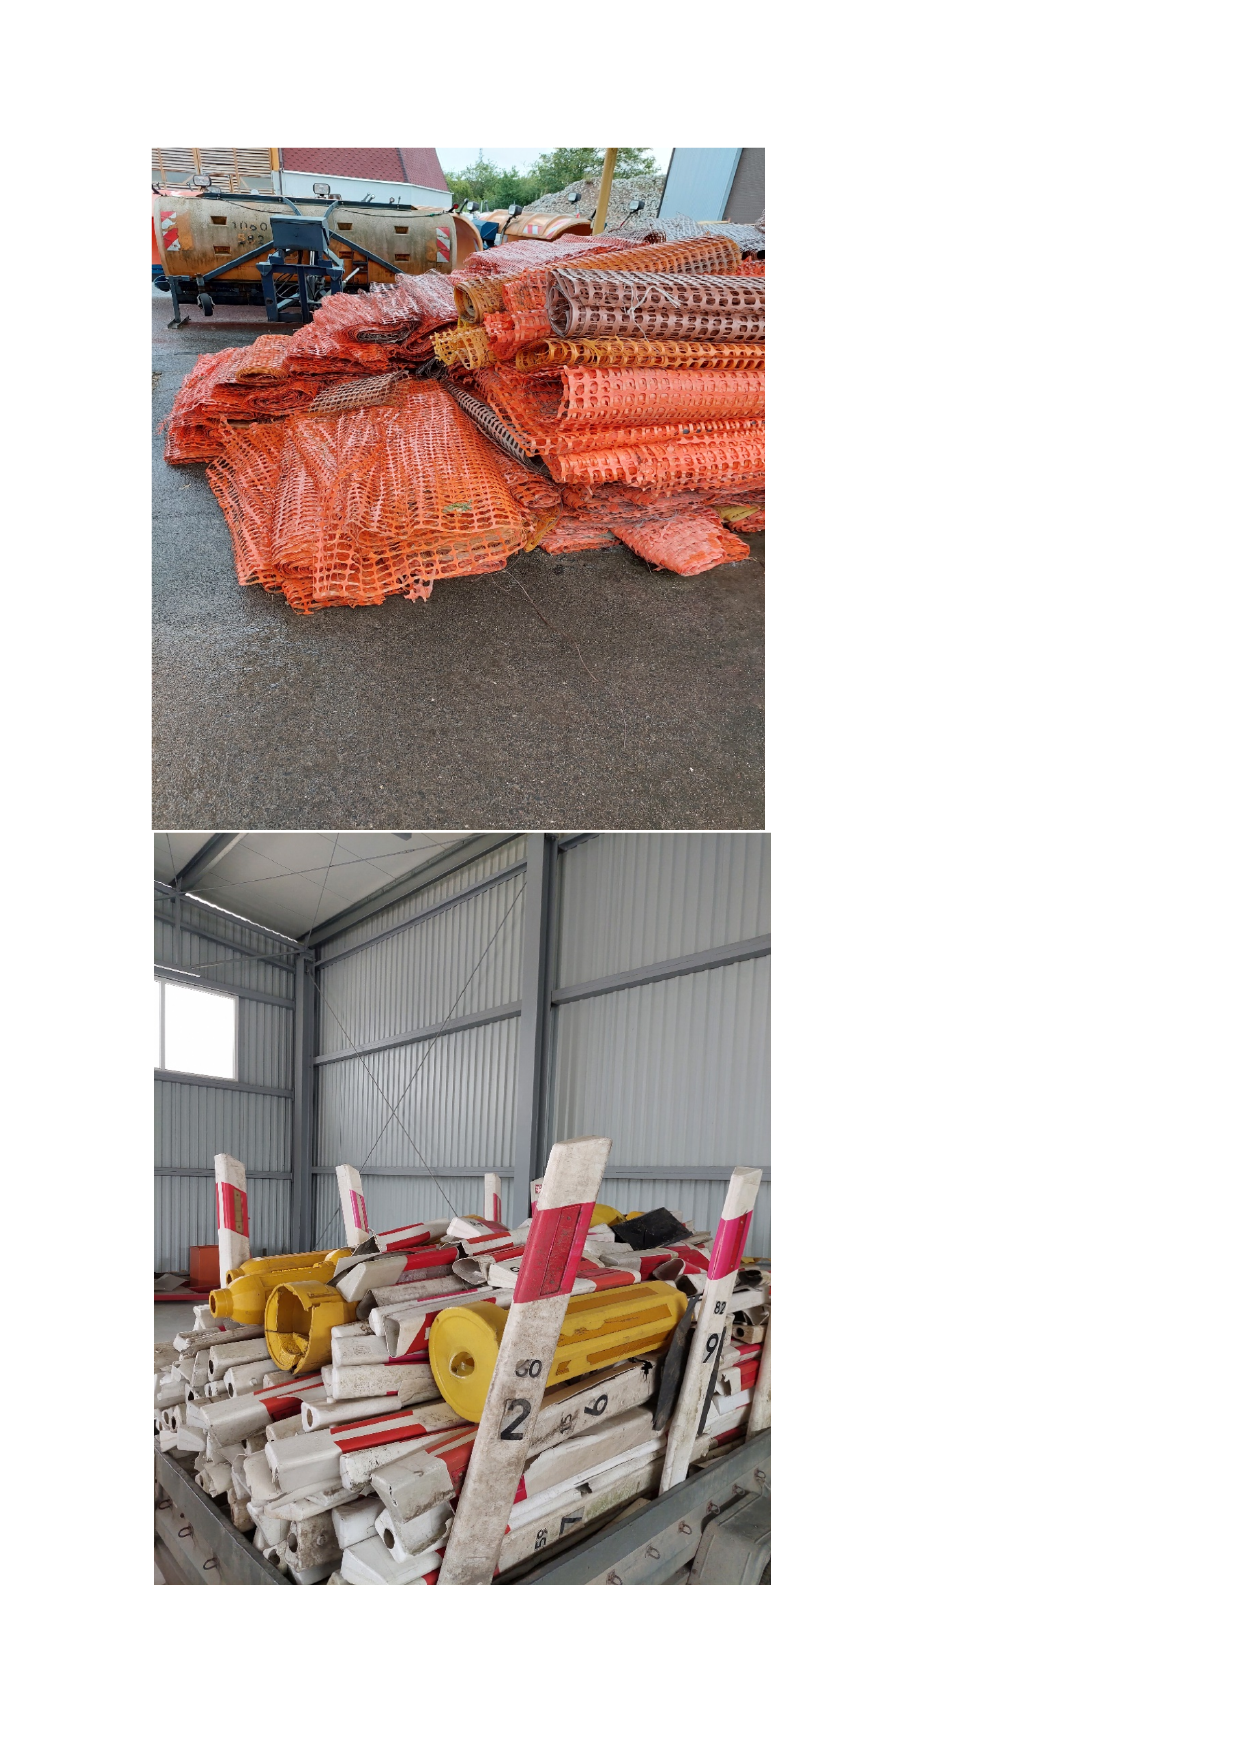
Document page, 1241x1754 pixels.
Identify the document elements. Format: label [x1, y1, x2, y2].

picture [152, 148, 764, 830]
picture [154, 833, 771, 1585]
